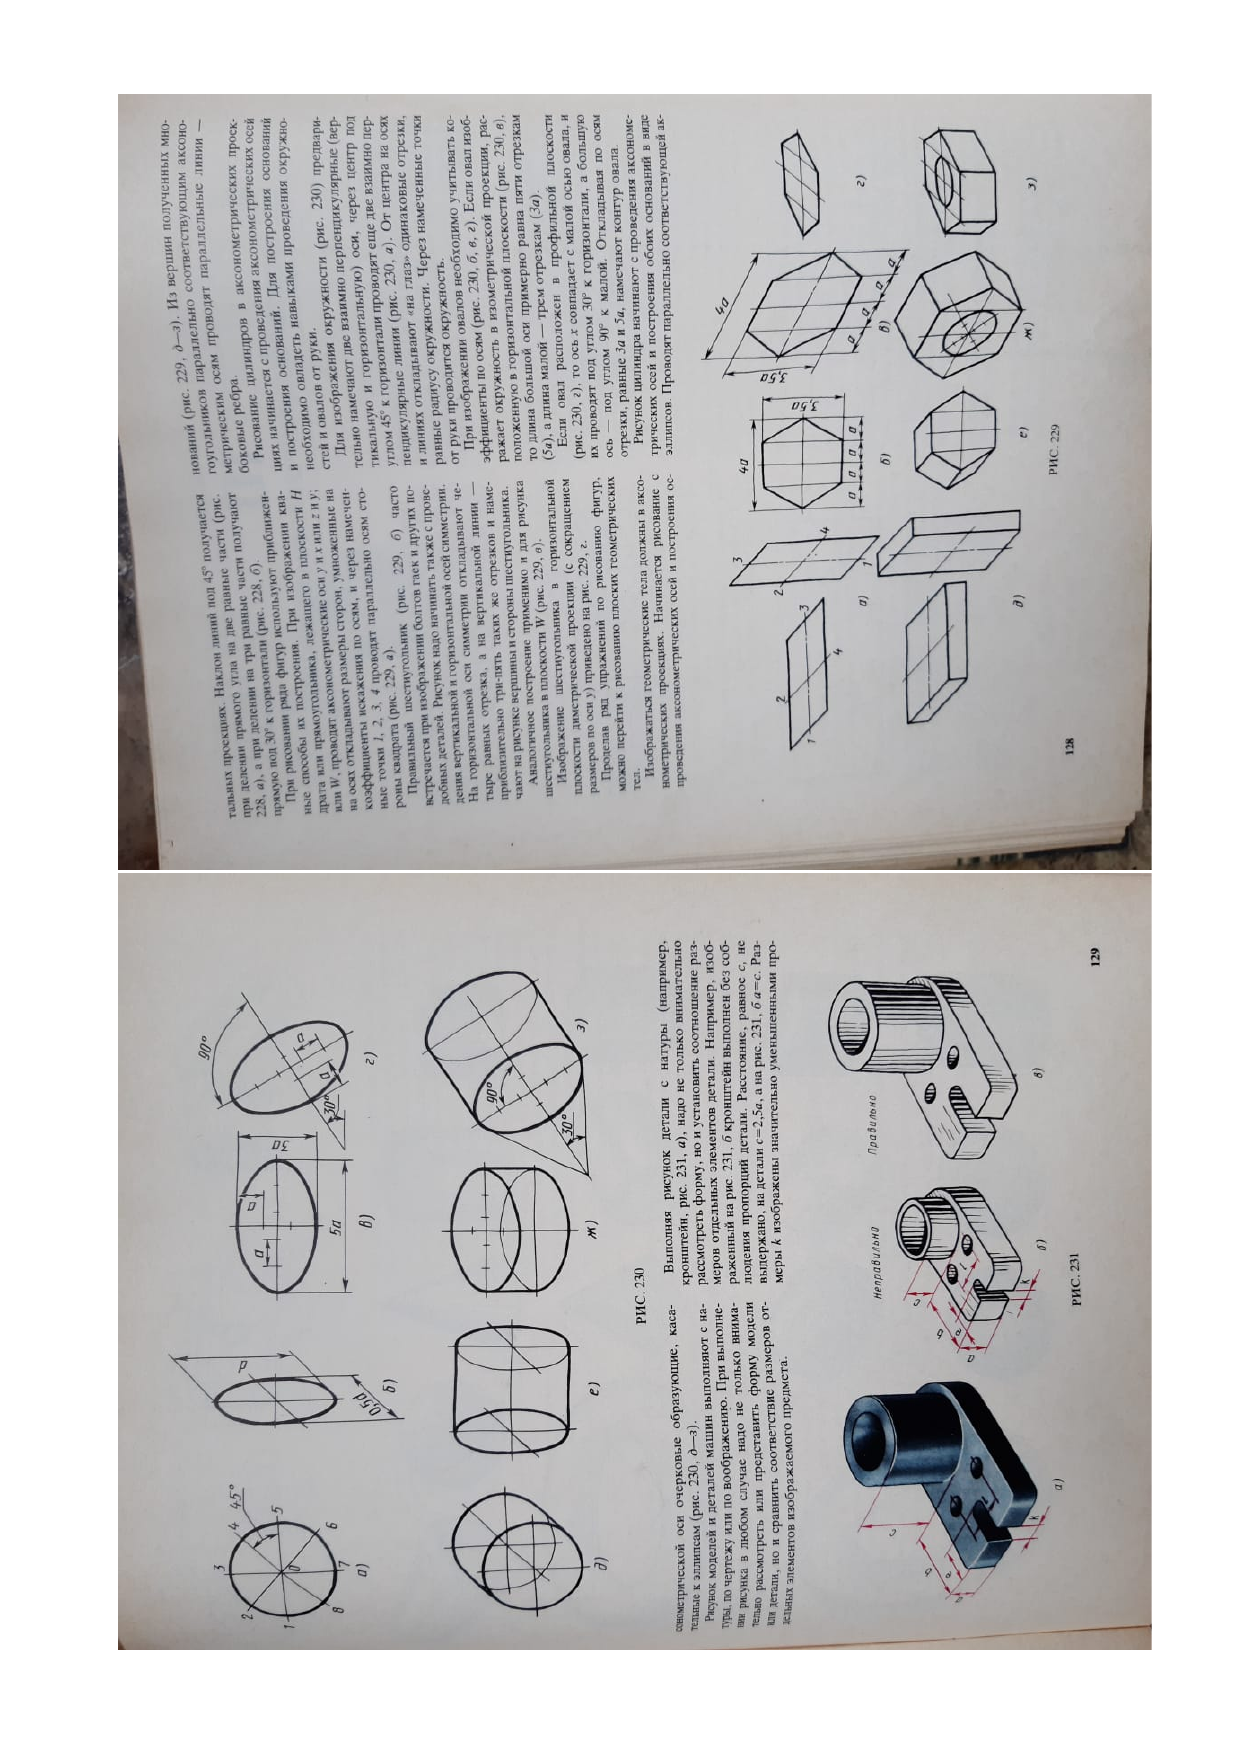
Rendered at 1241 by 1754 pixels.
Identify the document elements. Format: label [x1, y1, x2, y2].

picture [118, 94, 1152, 870]
picture [118, 873, 1152, 1650]
